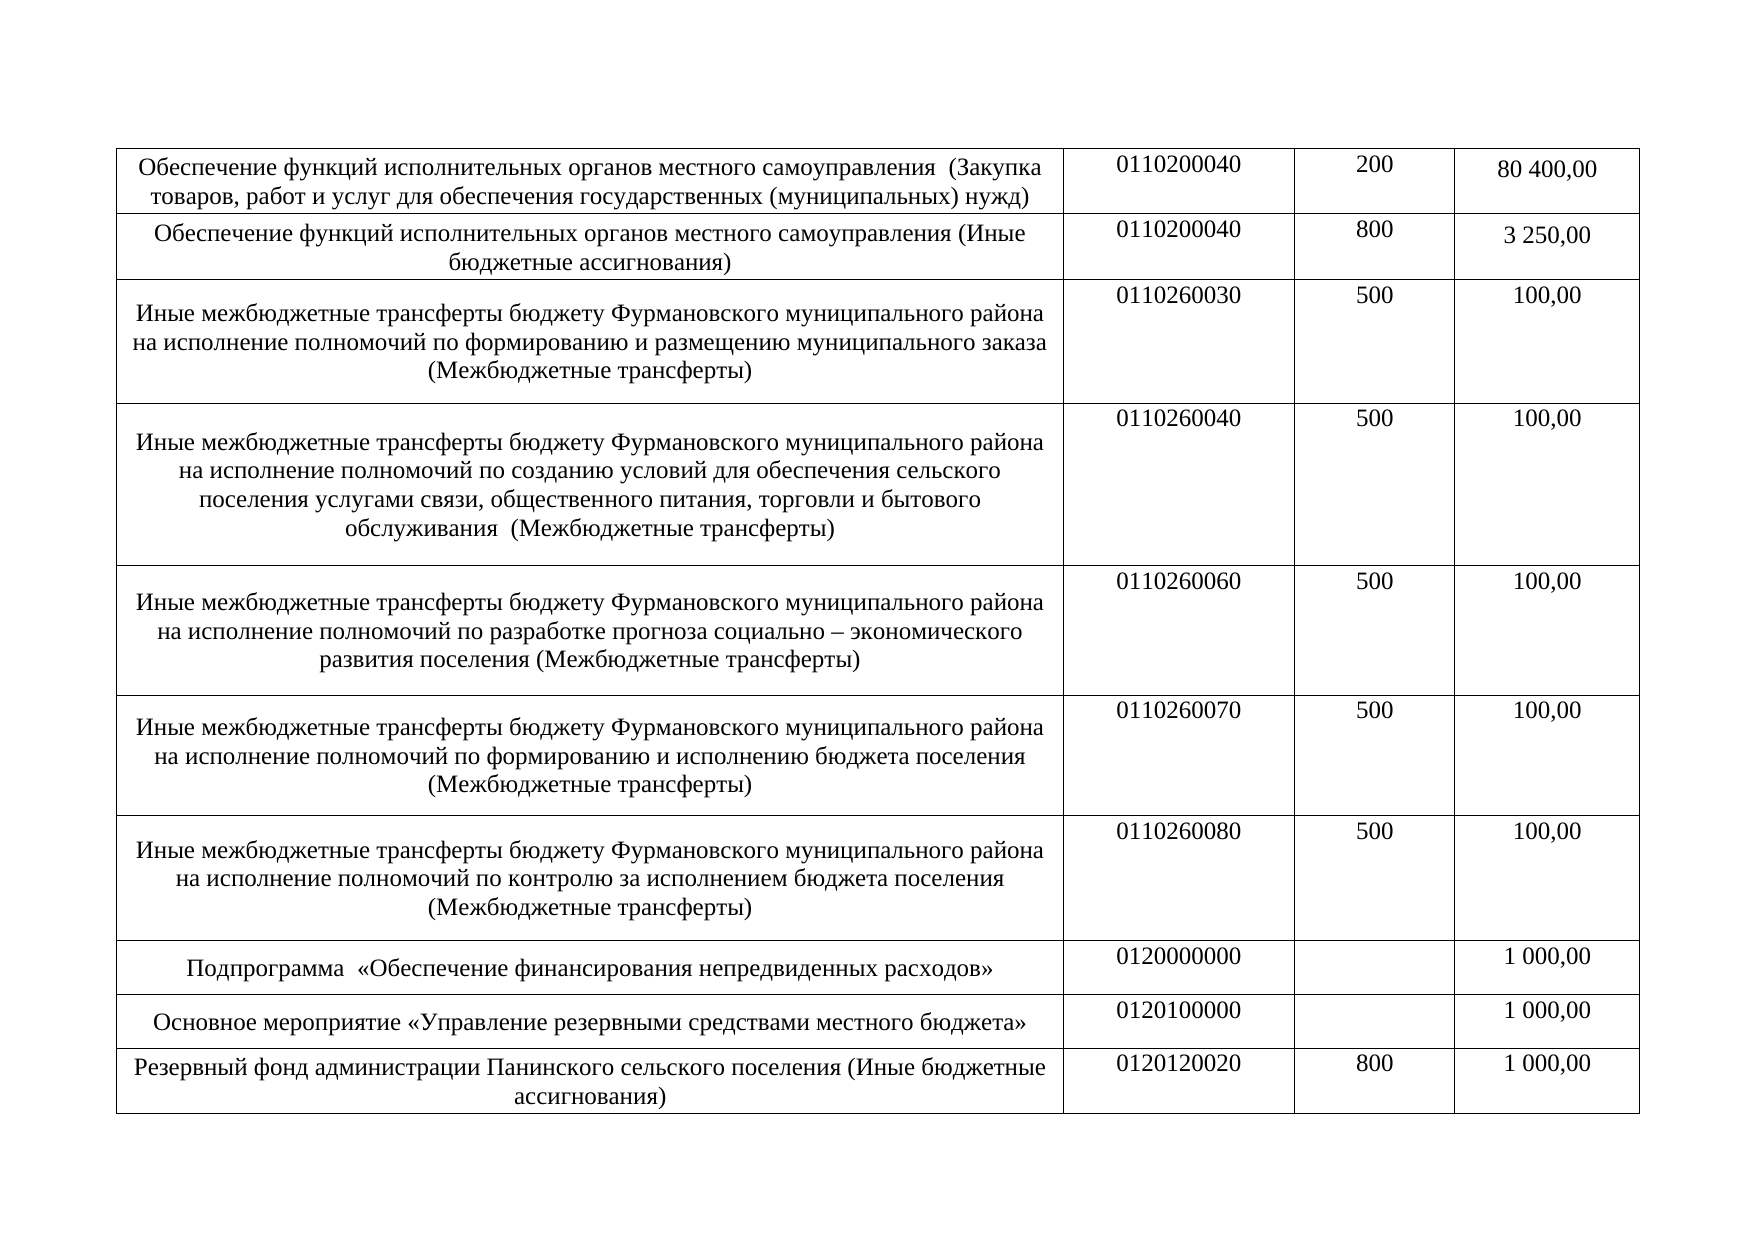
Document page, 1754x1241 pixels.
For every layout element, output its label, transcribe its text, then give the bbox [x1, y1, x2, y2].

table_cell 100,00 [1455, 404, 1639, 565]
table_cell 500 [1295, 816, 1454, 940]
table_cell 0110260080 [1064, 816, 1294, 940]
table_cell 0120120020 [1064, 1049, 1294, 1113]
table_cell Резервный фонд администрации Панинского сельского поселения (Иные бюджетные ассигнования) [117, 1049, 1063, 1113]
table_cell 80 400,00 [1455, 149, 1639, 213]
table_cell 100,00 [1455, 696, 1639, 815]
table_cell Обеспечение функций исполнительных органов местного самоуправления (Иные бюджетные ассигнования) [117, 214, 1063, 279]
table_cell 0110200040 [1064, 214, 1294, 279]
table_cell Подпрограмма «Обеспечение финансирования непредвиденных расходов» [117, 941, 1063, 994]
table_cell 500 [1295, 566, 1454, 694]
table_cell 500 [1295, 696, 1454, 815]
table_cell Иные межбюджетные трансферты бюджету Фурмановского муниципального района на исполнение полномочий по формированию и исполнению бюджета поселения (Межбюджетные трансферты) [117, 696, 1063, 815]
table_cell Иные межбюджетные трансферты бюджету Фурмановского муниципального района на исполнение полномочий по разработке прогноза социально – экономического развития поселения (Межбюджетные трансферты) [117, 566, 1063, 694]
table_cell Основное мероприятие «Управление резервными средствами местного бюджета» [117, 995, 1063, 1047]
table_cell 1 000,00 [1455, 995, 1639, 1047]
table_cell 100,00 [1455, 816, 1639, 940]
table_cell 800 [1295, 214, 1454, 279]
table_cell 0110260060 [1064, 566, 1294, 694]
table_cell 500 [1295, 404, 1454, 565]
table_cell 3 250,00 [1455, 214, 1639, 279]
table_cell Иные межбюджетные трансферты бюджету Фурмановского муниципального района на исполнение полномочий по формированию и размещению муниципального заказа (Межбюджетные трансферты) [117, 280, 1063, 402]
table_cell 500 [1295, 280, 1454, 402]
table_cell 0110260040 [1064, 404, 1294, 565]
table_cell [1295, 995, 1454, 1047]
table_cell 200 [1295, 149, 1454, 213]
table_cell 100,00 [1455, 566, 1639, 694]
table_cell Иные межбюджетные трансферты бюджету Фурмановского муниципального района на исполнение полномочий по созданию условий для обеспечения сельского поселения услугами связи, общественного питания, торговли и бытового обслуживания (Межбюджетные трансферты) [117, 404, 1063, 565]
table_cell [1295, 941, 1454, 994]
table_cell 0120000000 [1064, 941, 1294, 994]
table_cell 0110260030 [1064, 280, 1294, 402]
table_cell 0110200040 [1064, 149, 1294, 213]
table_cell 0110260070 [1064, 696, 1294, 815]
table_cell Иные межбюджетные трансферты бюджету Фурмановского муниципального района на исполнение полномочий по контролю за исполнением бюджета поселения (Межбюджетные трансферты) [117, 816, 1063, 940]
table_cell 1 000,00 [1455, 1049, 1639, 1113]
table_cell 0120100000 [1064, 995, 1294, 1047]
table_cell 100,00 [1455, 280, 1639, 402]
table_cell 1 000,00 [1455, 941, 1639, 994]
table_cell Обеспечение функций исполнительных органов местного самоуправления (Закупка товаров, работ и услуг для обеспечения государственных (муниципальных) нужд) [117, 149, 1063, 213]
table_cell 800 [1295, 1049, 1454, 1113]
